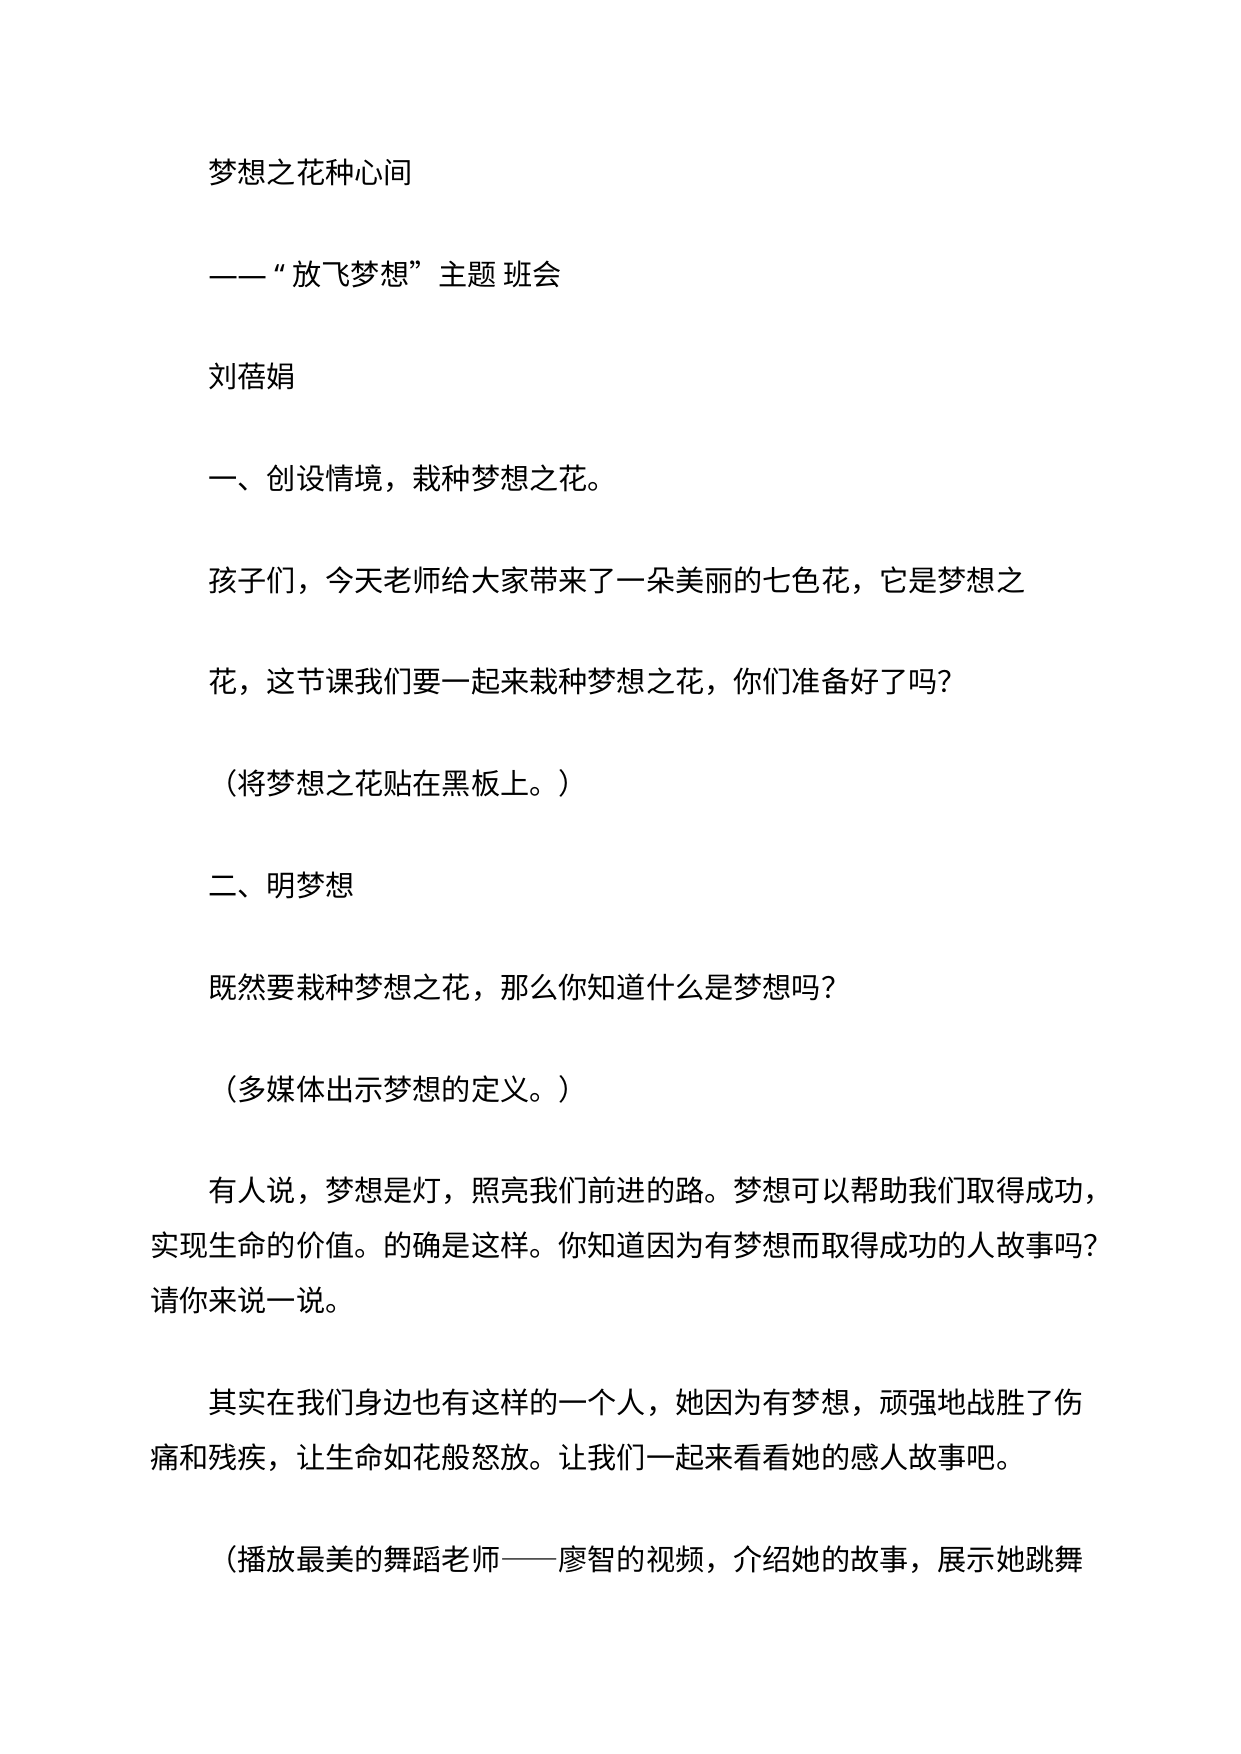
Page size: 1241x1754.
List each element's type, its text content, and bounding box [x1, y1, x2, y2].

text （将梦想之花贴在黑板上。） [150, 761, 1090, 803]
text 有人说，梦想是灯，照亮我们前进的路。梦想可以帮助我们取得成功，实现生命的价值。的确是这样。你知道因为有梦想而取得成功的人故事吗？请你来说一说。 [150, 1168, 1090, 1320]
text 其实在我们身边也有这样的一个人，她因为有梦想，顽强地战胜了伤痛和残疾，让生命如花般怒放。让我们一起来看看她的感人故事吧。 [150, 1379, 1090, 1477]
text 二、明梦想 [150, 863, 1090, 905]
text 刘蓓娟 [150, 354, 1090, 396]
text 梦想之花种心间 [150, 150, 1090, 192]
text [150, 1536, 1090, 1578]
text 既然要栽种梦想之花，那么你知道什么是梦想吗？ [150, 964, 1090, 1007]
text —— “ 放飞梦想”主题 班会 [150, 252, 1090, 294]
text （多媒体出示梦想的定义。） [150, 1066, 1090, 1108]
text 一、创设情境，栽种梦想之花。 [150, 456, 1090, 498]
text 花，这节课我们要一起来栽种梦想之花，你们准备好了吗？ [150, 659, 1090, 701]
text 孩子们，今天老师给大家带来了一朵美丽的七色花，它是梦想之 [150, 557, 1090, 599]
